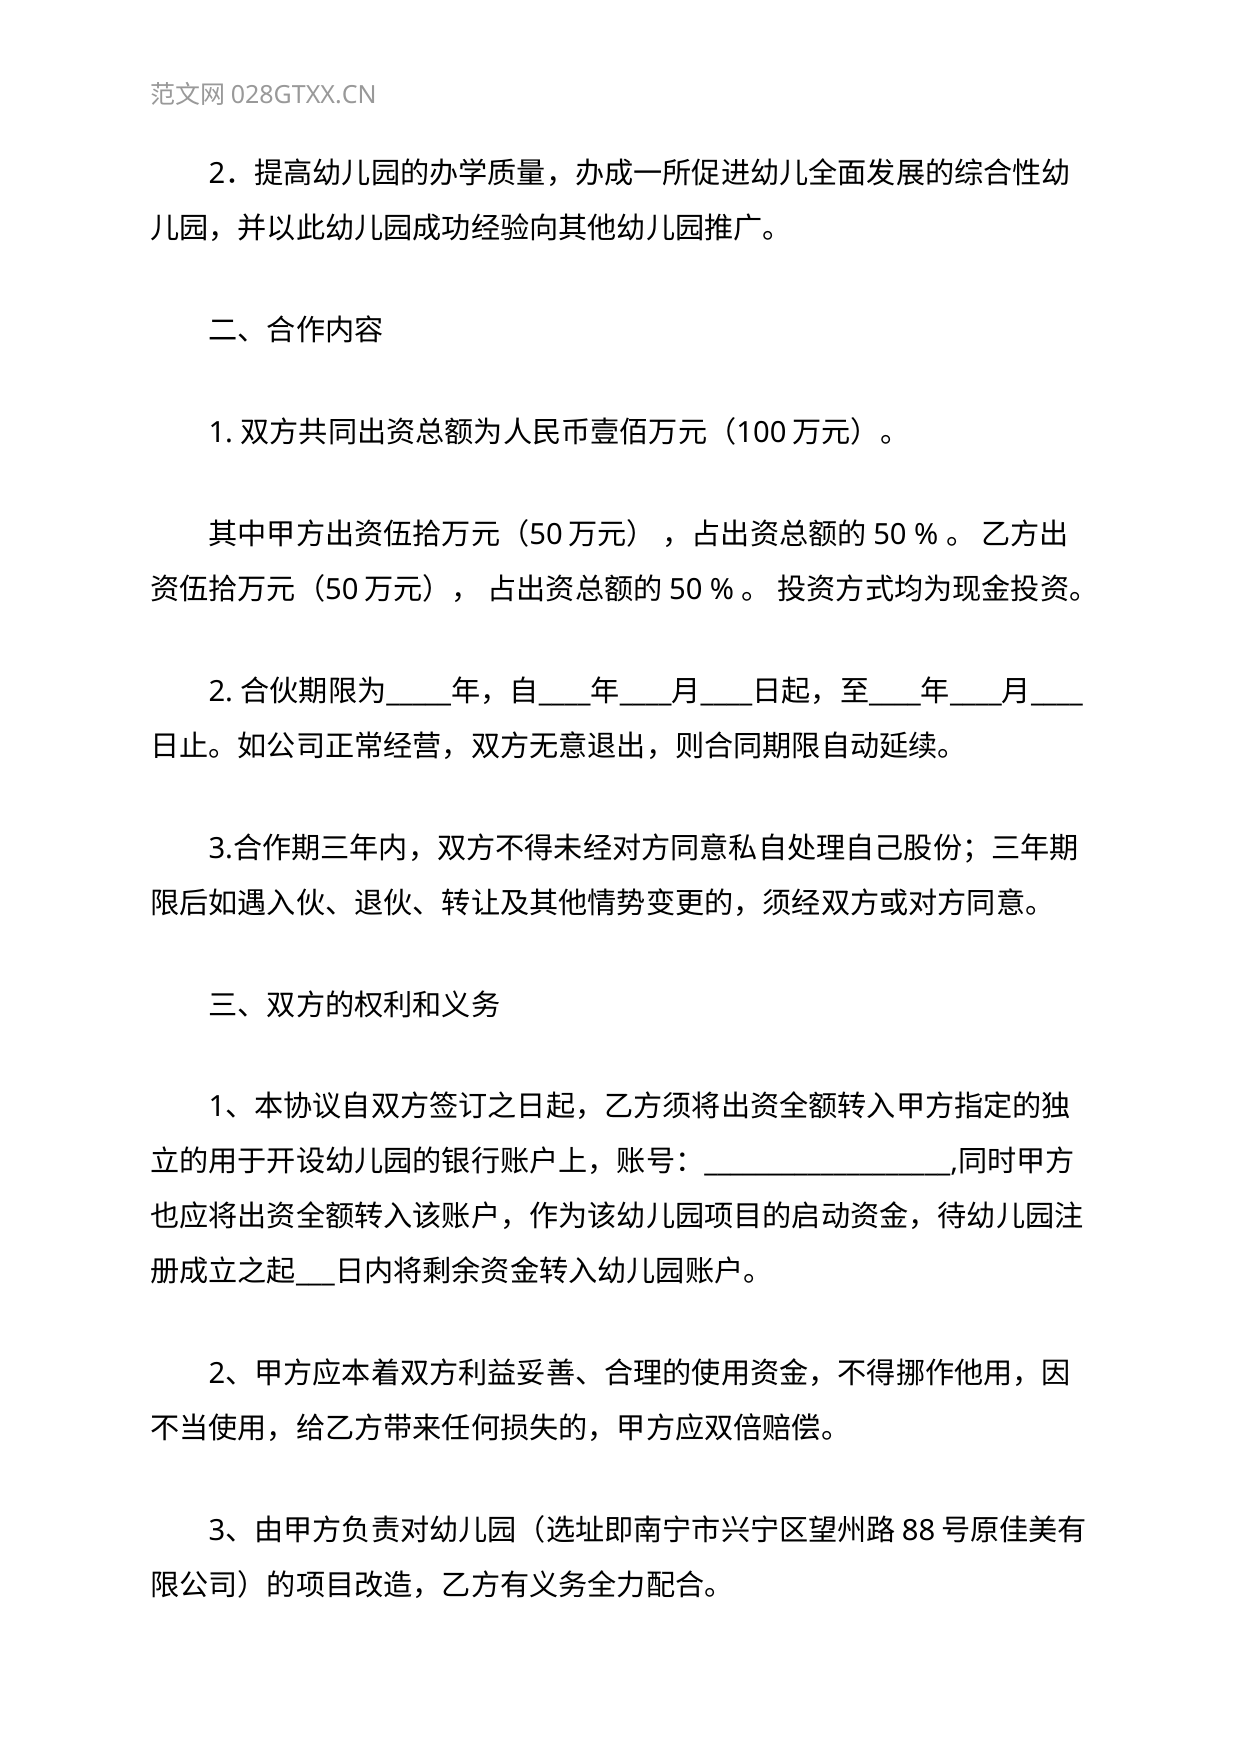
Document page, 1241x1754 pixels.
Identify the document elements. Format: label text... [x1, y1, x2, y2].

text 3.合作期三年内，双方不得未经对方同意私自处理自己股份；三年期限后如遇入伙、退伙、转让及其他情势变更的，须经双方或对方同意。 [150, 824, 1090, 922]
text 3、由甲方负责对幼儿园（选址即南宁市兴宁区望州路88号原佳美有限公司）的项目改造，乙方有义务全力配合。 [150, 1506, 1090, 1604]
text 1. 双方共同出资总额为人民币壹佰万元（100万元）。 [150, 408, 1090, 451]
text 1、本协议自双方签订之日起，乙方须将出资全额转入甲方指定的独立的用于开设幼儿园的银行账户上，账号：___________________,同时甲方也应将出资全额转入该账户，作为该幼儿园项目的启动资金，待幼儿园注册成立之起___日内将剩余资金转入幼儿园账户。 [150, 1083, 1090, 1290]
text 2．提高幼儿园的办学质量，办成一所促进幼儿全面发展的综合性幼儿园，并以此幼儿园成功经验向其他幼儿园推广。 [150, 150, 1090, 247]
text 二、合作内容 [150, 307, 1090, 349]
text 三、双方的权利和义务 [150, 981, 1090, 1023]
text 2、甲方应本着双方利益妥善、合理的使用资金，不得挪作他用，因不当使用，给乙方带来任何损失的，甲方应双倍赔偿。 [150, 1350, 1090, 1447]
text 其中甲方出资伍拾万元（50万元） ，占出资总额的 50 % 。 乙方出资伍拾万元（50万元）， 占出资总额的 50 % 。 投资方式均为现金投资。 [150, 511, 1090, 608]
text 2. 合伙期限为_____年，自____年____月____日起，至____年____月____日止。如公司正常经营，双方无意退出，则合同期限自动延续。 [150, 667, 1090, 765]
